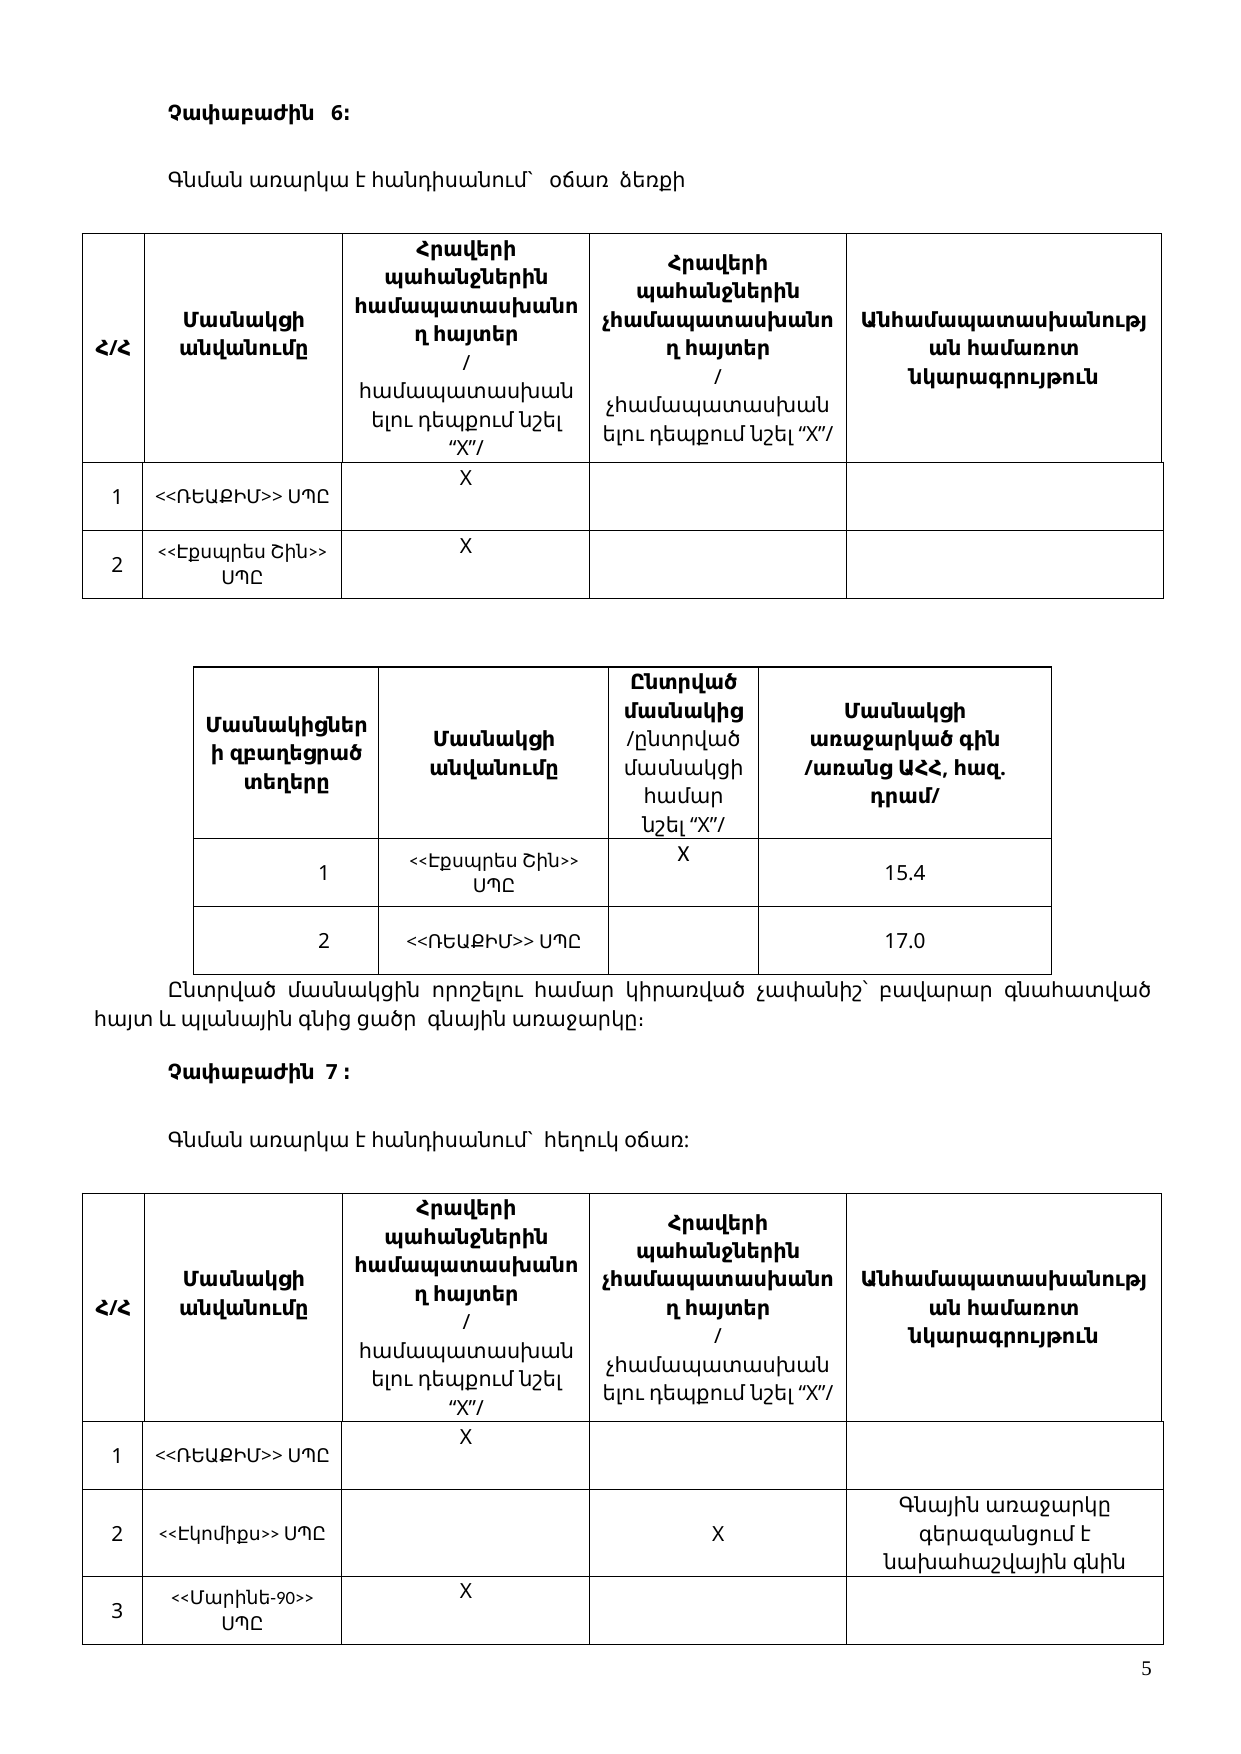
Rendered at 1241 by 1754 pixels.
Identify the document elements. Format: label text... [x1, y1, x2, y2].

text Գնման առարկա է հանդիսանում` օճառ ձեռքի [94, 165, 1152, 194]
table_cell [847, 463, 1163, 530]
table_cell X [342, 1422, 589, 1489]
table_cell [590, 531, 846, 598]
table_header Հրավերի պահանջներին չհամապատասխանող հայտեր /չհամապատասխանելու դեպքում նշել “X”/ [590, 234, 846, 462]
table_cell <<Էկոմիքս>> ՍՊԸ [143, 1490, 341, 1576]
table_header Մասնակցի անվանումը [145, 234, 342, 462]
table_cell X [590, 1490, 846, 1576]
table_cell Գնային առաջարկը գերազանցում է նախահաշվային գնին [847, 1490, 1163, 1576]
table_cell [847, 1577, 1163, 1644]
table_cell [847, 1422, 1163, 1489]
table_cell <<ՌԵԱՔԻՄ>> ՍՊԸ [143, 463, 341, 530]
table_cell [590, 1577, 846, 1644]
table_header Հրավերի պահանջներին համապատասխանող հայտեր /համապատասխանելու դեպքում նշել “X”/ [343, 234, 589, 462]
text Ընտրված մասնակցին որոշելու համար կիրառված չափանիշ՝ բավարար գնահատված հայտ և պլանային գնից ցածր գնային առաջարկը։ [94, 975, 1152, 1032]
table_cell X [342, 1577, 589, 1644]
table_cell X [342, 531, 589, 598]
table_cell [609, 907, 758, 974]
table_header Մասնակցի անվանումը [379, 668, 608, 838]
table_cell <<ՌԵԱՔԻՄ>> ՍՊԸ [143, 1422, 341, 1489]
table_cell 1 [83, 463, 142, 530]
table_header Հրավերի պահանջներին համապատասխանող հայտեր /համապատասխանելու դեպքում նշել “X”/ [343, 1194, 589, 1421]
table_cell 2 [83, 531, 142, 598]
table_cell [847, 531, 1163, 598]
table_cell <<ՌԵԱՔԻՄ>> ՍՊԸ [379, 907, 608, 974]
table_cell 1 [194, 839, 378, 906]
table_cell [342, 1490, 589, 1576]
text Գնման առարկա է հանդիսանում` հեղուկ օճառ: [94, 1125, 1152, 1153]
table_cell 17.0 [759, 907, 1051, 974]
table_header Հ/Հ [83, 234, 144, 462]
table_cell <<Մարինե-90>> ՍՊԸ [143, 1577, 341, 1644]
table_cell 1 [83, 1422, 142, 1489]
text Չափաբաժին 7 ։ [94, 1057, 1152, 1086]
table_cell [590, 1422, 846, 1489]
table_header Ընտրված մասնակից /ընտրված մասնակցի համար նշել “X”/ [609, 668, 758, 838]
table_cell 3 [83, 1577, 142, 1644]
table_header Հ/Հ [83, 1194, 144, 1421]
table_header Մասնակցի առաջարկած գին /առանց ԱՀՀ, հազ. դրամ/ [759, 668, 1051, 838]
table_header Հրավերի պահանջներին չհամապատասխանող հայտեր /չհամապատասխանելու դեպքում նշել “X”/ [590, 1194, 846, 1421]
text Չափաբաժին 6։ [94, 98, 1152, 126]
table_cell 15.4 [759, 839, 1051, 906]
table_cell 2 [194, 907, 378, 974]
table_cell <<Էքսպրես Շին>> ՍՊԸ [379, 839, 608, 906]
table_header Անհամապատասխանության համառոտ նկարագրույթուն [847, 234, 1161, 462]
table_header Մասնակիցների զբաղեցրած տեղերը [194, 668, 378, 838]
table_header Անհամապատասխանության համառոտ նկարագրույթուն [847, 1194, 1161, 1421]
table_cell X [342, 463, 589, 530]
table_cell X [609, 839, 758, 906]
table_cell 2 [83, 1490, 142, 1576]
table_cell <<Էքսպրես Շին>> ՍՊԸ [143, 531, 341, 598]
table_header Մասնակցի անվանումը [145, 1194, 342, 1421]
table_cell [590, 463, 846, 530]
